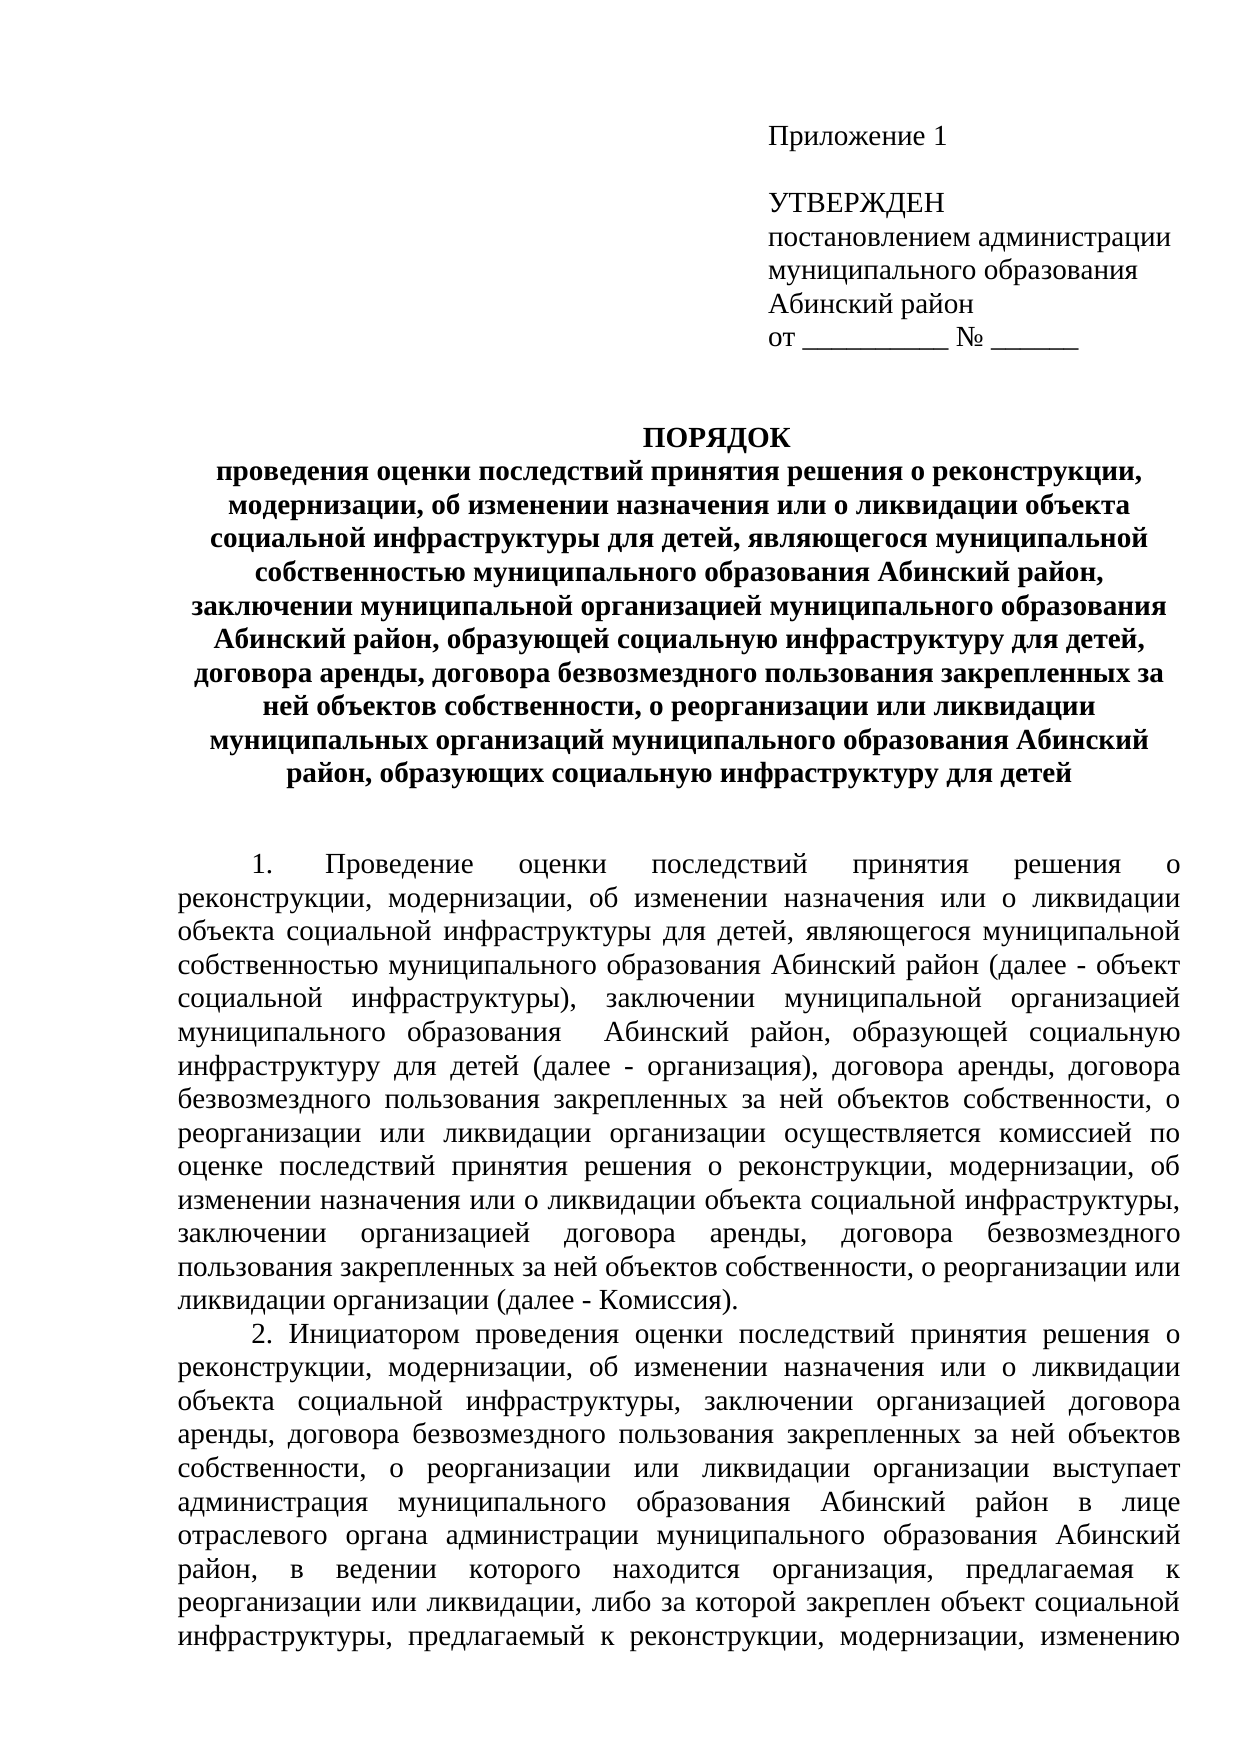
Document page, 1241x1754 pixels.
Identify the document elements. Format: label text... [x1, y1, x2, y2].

list Приложение 1 [768, 118, 1181, 152]
list ПОРЯДОК [252, 420, 1181, 453]
list Проведение оценки последствий принятия решения о реконструкции, модернизации, об изменении назначения или о ликвидации объекта социальной инфраструктуры для детей, являющегося муниципальной собственностью муниципального образования Абинский район (далее - объект социальной инфраструктуры), заключении муниципальной организацией муниципального образования Абинский район, образующей социальную инфраструктуру для детей (далее - организация), договора аренды, договора безвозмездного пользования закрепленных за ней объектов собственности, о реорганизации или ликвидации организации осуществляется комиссией по оценке последствий принятия решения о реконструкции, модернизации, об изменении назначения или о ликвидации объекта социальной инфраструктуры, заключении организацией договора аренды, договора безвозмездного пользования закрепленных за ней объектов собственности, о реорганизации или ликвидации организации (далее - Комиссия). [177, 846, 1181, 1316]
list от __________ № ______ [768, 319, 1181, 353]
list Абинский район [768, 286, 1181, 319]
list УТВЕРЖДЕН [768, 185, 1181, 219]
list проведения оценки последствий принятия решения о реконструкции, модернизации, об изменении назначения или о ликвидации объекта социальной инфраструктуры для детей, являющегося муниципальной собственностью муниципального образования Абинский район, заключении муниципальной организацией муниципального образования Абинский район, образующей социальную инфраструктуру для детей, договора аренды, договора безвозмездного пользования закрепленных за ней объектов собственности, о реорганизации или ликвидации муниципальных организаций муниципального образования Абинский район, образующих социальную инфраструктуру для детей [177, 453, 1181, 789]
list муниципального образования [768, 252, 1181, 286]
list постановлением администрации [768, 219, 1181, 252]
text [177, 1316, 1181, 1651]
